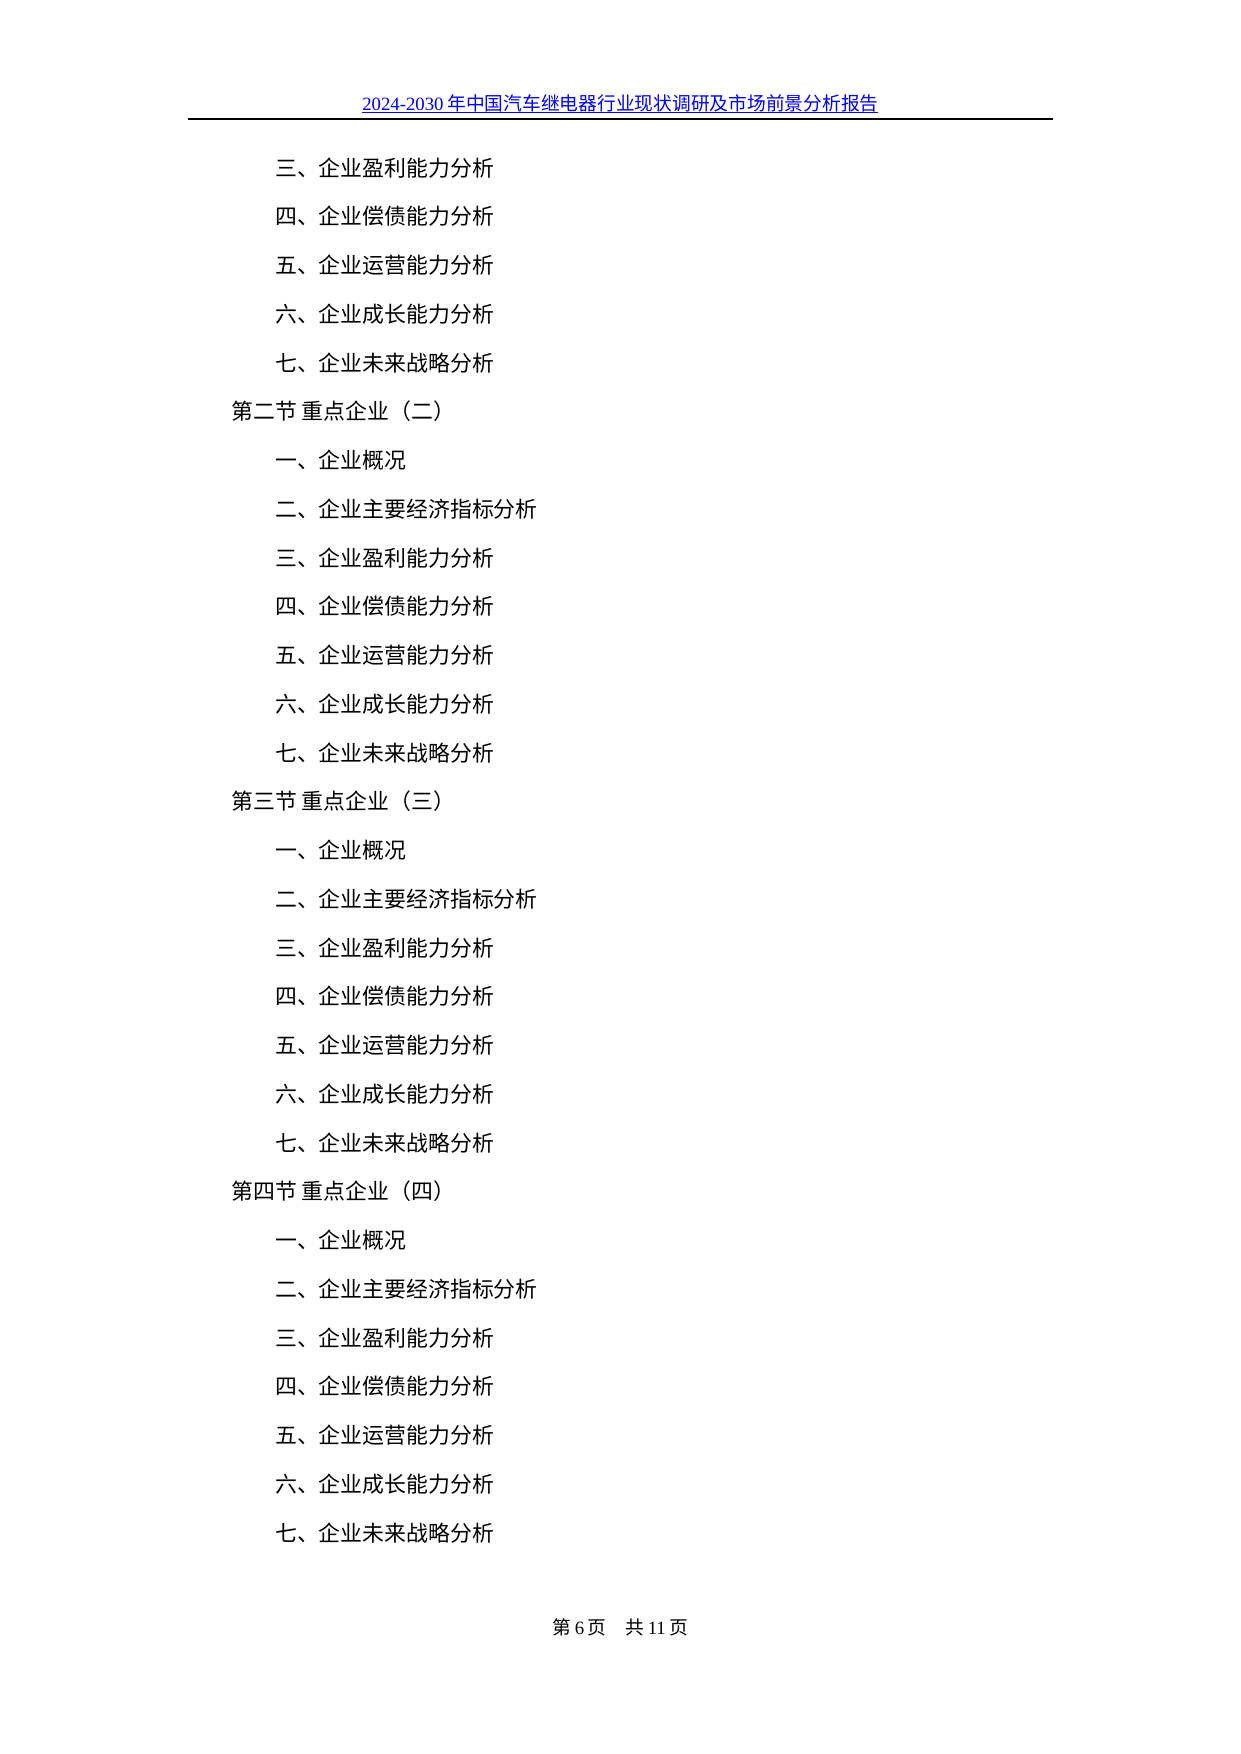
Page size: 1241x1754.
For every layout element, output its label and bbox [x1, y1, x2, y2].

text [187, 150, 1053, 1548]
